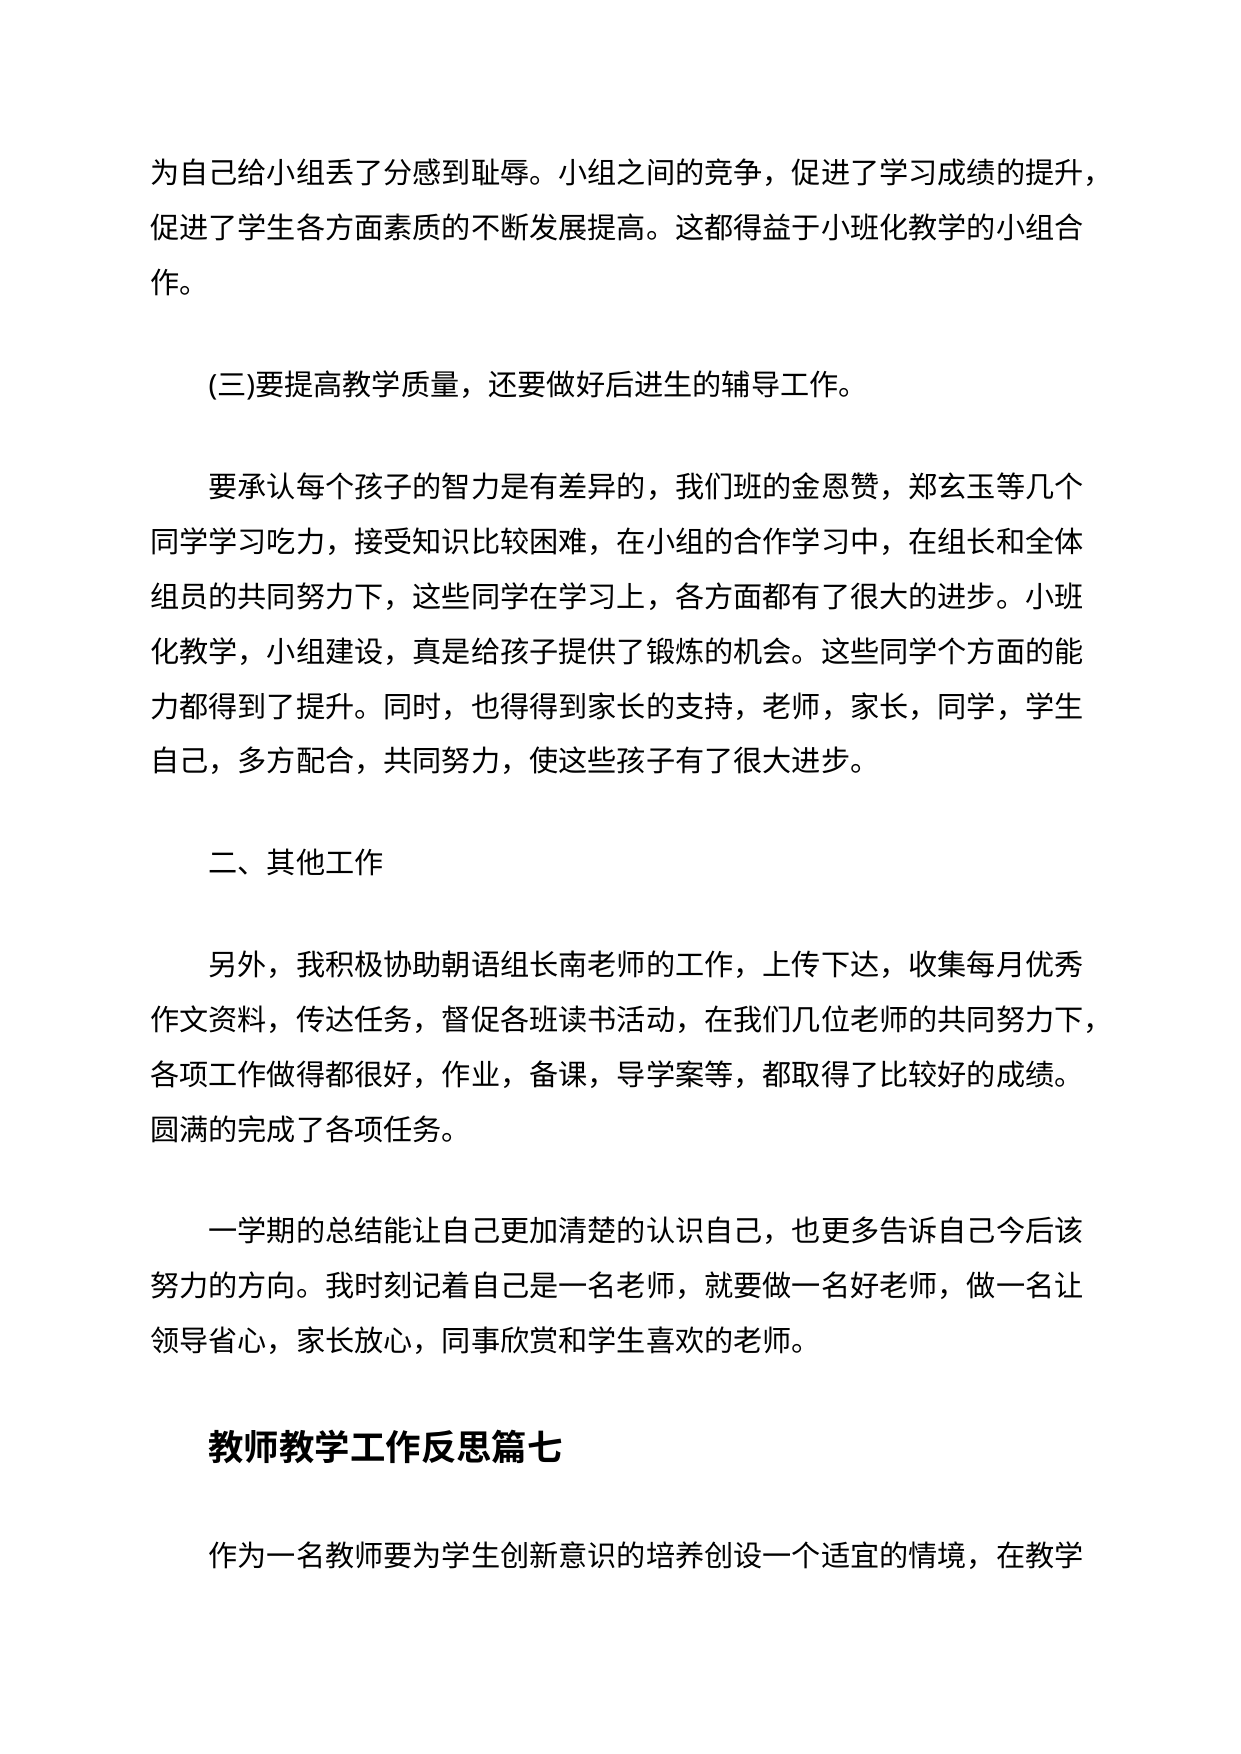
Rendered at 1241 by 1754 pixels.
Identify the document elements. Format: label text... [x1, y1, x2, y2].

text (三)要提高教学质量，还要做好后进生的辅导工作。 [150, 362, 1090, 404]
text 要承认每个孩子的智力是有差异的，我们班的金恩赞，郑玄玉等几个同学学习吃力，接受知识比较困难，在小组的合作学习中，在组长和全体组员的共同努力下，这些同学在学习上，各方面都有了很大的进步。小班化教学，小组建设，真是给孩子提供了锻炼的机会。这些同学个方面的能力都得到了提升。同时，也得得到家长的支持，老师，家长，同学，学生自己，多方配合，共同努力，使这些孩子有了很大进步。 [150, 463, 1090, 780]
text 另外，我积极协助朝语组长南老师的工作，上传下达，收集每月优秀作文资料，传达任务，督促各班读书活动，在我们几位老师的共同努力下，各项工作做得都很好，作业，备课，导学案等，都取得了比较好的成绩。圆满的完成了各项任务。 [150, 942, 1090, 1148]
text 一学期的总结能让自己更加清楚的认识自己，也更多告诉自己今后该努力的方向。我时刻记着自己是一名老师，就要做一名好老师，做一名让领导省心，家长放心，同事欣赏和学生喜欢的老师。 [150, 1208, 1090, 1360]
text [150, 1533, 1090, 1575]
text 二、其他工作 [150, 840, 1090, 882]
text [150, 150, 1090, 302]
text 教师教学工作反思篇七 [150, 1419, 1090, 1471]
